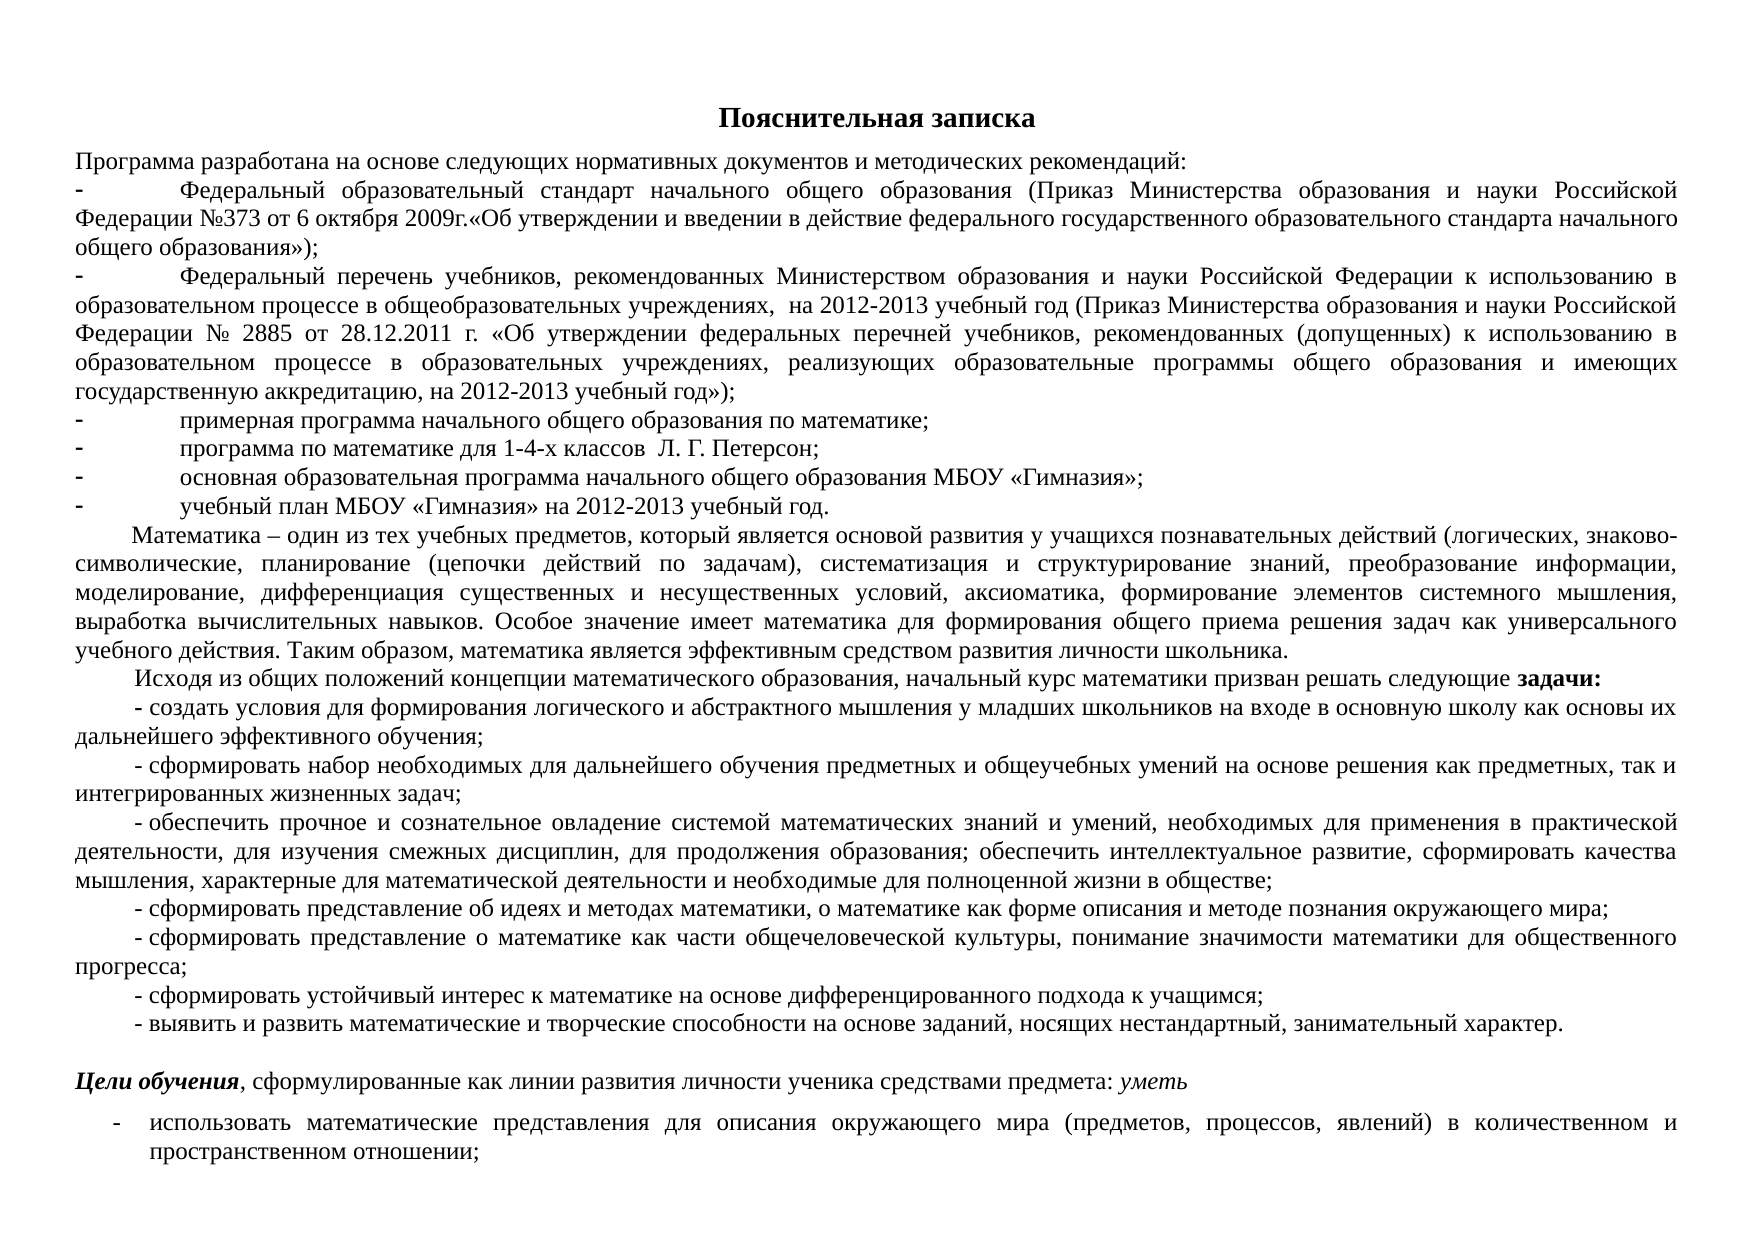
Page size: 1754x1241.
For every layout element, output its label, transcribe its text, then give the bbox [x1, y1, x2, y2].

list сформировать набор необходимых для дальнейшего обучения предметных и общеучебных умений на основе решения как предметных, так и интегрированных жизненных задач; [75, 750, 1679, 807]
text - создать условия для формирования логического и абстрактного мышления у младших школьников на входе в основную школу как основы их дальнейшего эффективного обучения; [75, 692, 1679, 750]
text Цели обучения, сформулированные как линии развития личности ученика средствами предмета: уметь [75, 1066, 1679, 1095]
text Программа разработана на основе следующих нормативных документов и методических рекомендаций: [75, 146, 1679, 175]
list программа по математике для 1-4-х классов Л. Г. Петерсон; [75, 433, 1679, 462]
list сформировать устойчивый интерес к математике на основе дифференцированного подхода к учащимся; [75, 980, 1679, 1008]
list обеспечить прочное и сознательное овладение системой математических знаний и умений, необходимых для применения в практической деятельности, для изучения смежных дисциплин, для продолжения образования; обеспечить интеллектуальное развитие, сформировать качества мышления, характерные для математической деятельности и необходимые для полноценной жизни в обществе; [75, 807, 1679, 893]
list сформировать представление об идеях и методах математики, о математике как форме описания и методе познания окружающего мира; [75, 893, 1679, 922]
list использовать математические представления для описания окружающего мира (предметов, процессов, явлений) в количественном и пространственном отношении; [112, 1107, 1679, 1165]
text Математика – один из тех учебных предметов, который является основой развития у учащихся познавательных действий (логических, знаково-символические, планирование (цепочки действий по задачам), систематизация и структурирование знаний, преобразование информации, моделирование, дифференциация существенных и несущественных условий, аксиоматика, формирование элементов системного мышления, выработка вычислительных навыков. Особое значение имеет математика для формирования общего приема решения задач как универсального учебного действия. Таким образом, математика является эффективным средством развития личности школьника. [75, 520, 1679, 663]
list Федеральный образовательный стандарт начального общего образования (Приказ Министерства образования и науки Российской Федерации №373 от 6 октября 2009г.«Об утверждении и введении в действие федерального государственного образовательного стандарта начального общего образования»); [75, 175, 1679, 261]
text Пояснительная записка [75, 100, 1679, 133]
list сформировать представление о математике как части общечеловеческой культуры, понимание значимости математики для общественного прогресса; [75, 922, 1679, 980]
list примерная программа начального общего образования по математике; [75, 405, 1679, 433]
list выявить и развить математические и творческие способности на основе заданий, носящих нестандартный, занимательный характер. [75, 1008, 1679, 1037]
list основная образовательная программа начального общего образования МБОУ «Гимназия»; [75, 462, 1679, 491]
list учебный план МБОУ «Гимназия» на 2012-2013 учебный год. [75, 491, 1679, 520]
text Исходя из общих положений концепции математического образования, начальный курс математики призван решать следующие задачи: [75, 663, 1679, 692]
list Федеральный перечень учебников, рекомендованных Министерством образования и науки Российской Федерации к использованию в образовательном процессе в общеобразовательных учреждениях, на 2012-2013 учебный год (Приказ Министерства образования и науки Российской Федерации № 2885 от 28.12.2011 г. «Об утверждении федеральных перечней учебников, рекомендованных (допущенных) к использованию в образовательном процессе в образовательных учреждениях, реализующих образовательные программы общего образования и имеющих государственную аккредитацию, на 2012-2013 учебный год»); [75, 261, 1679, 405]
